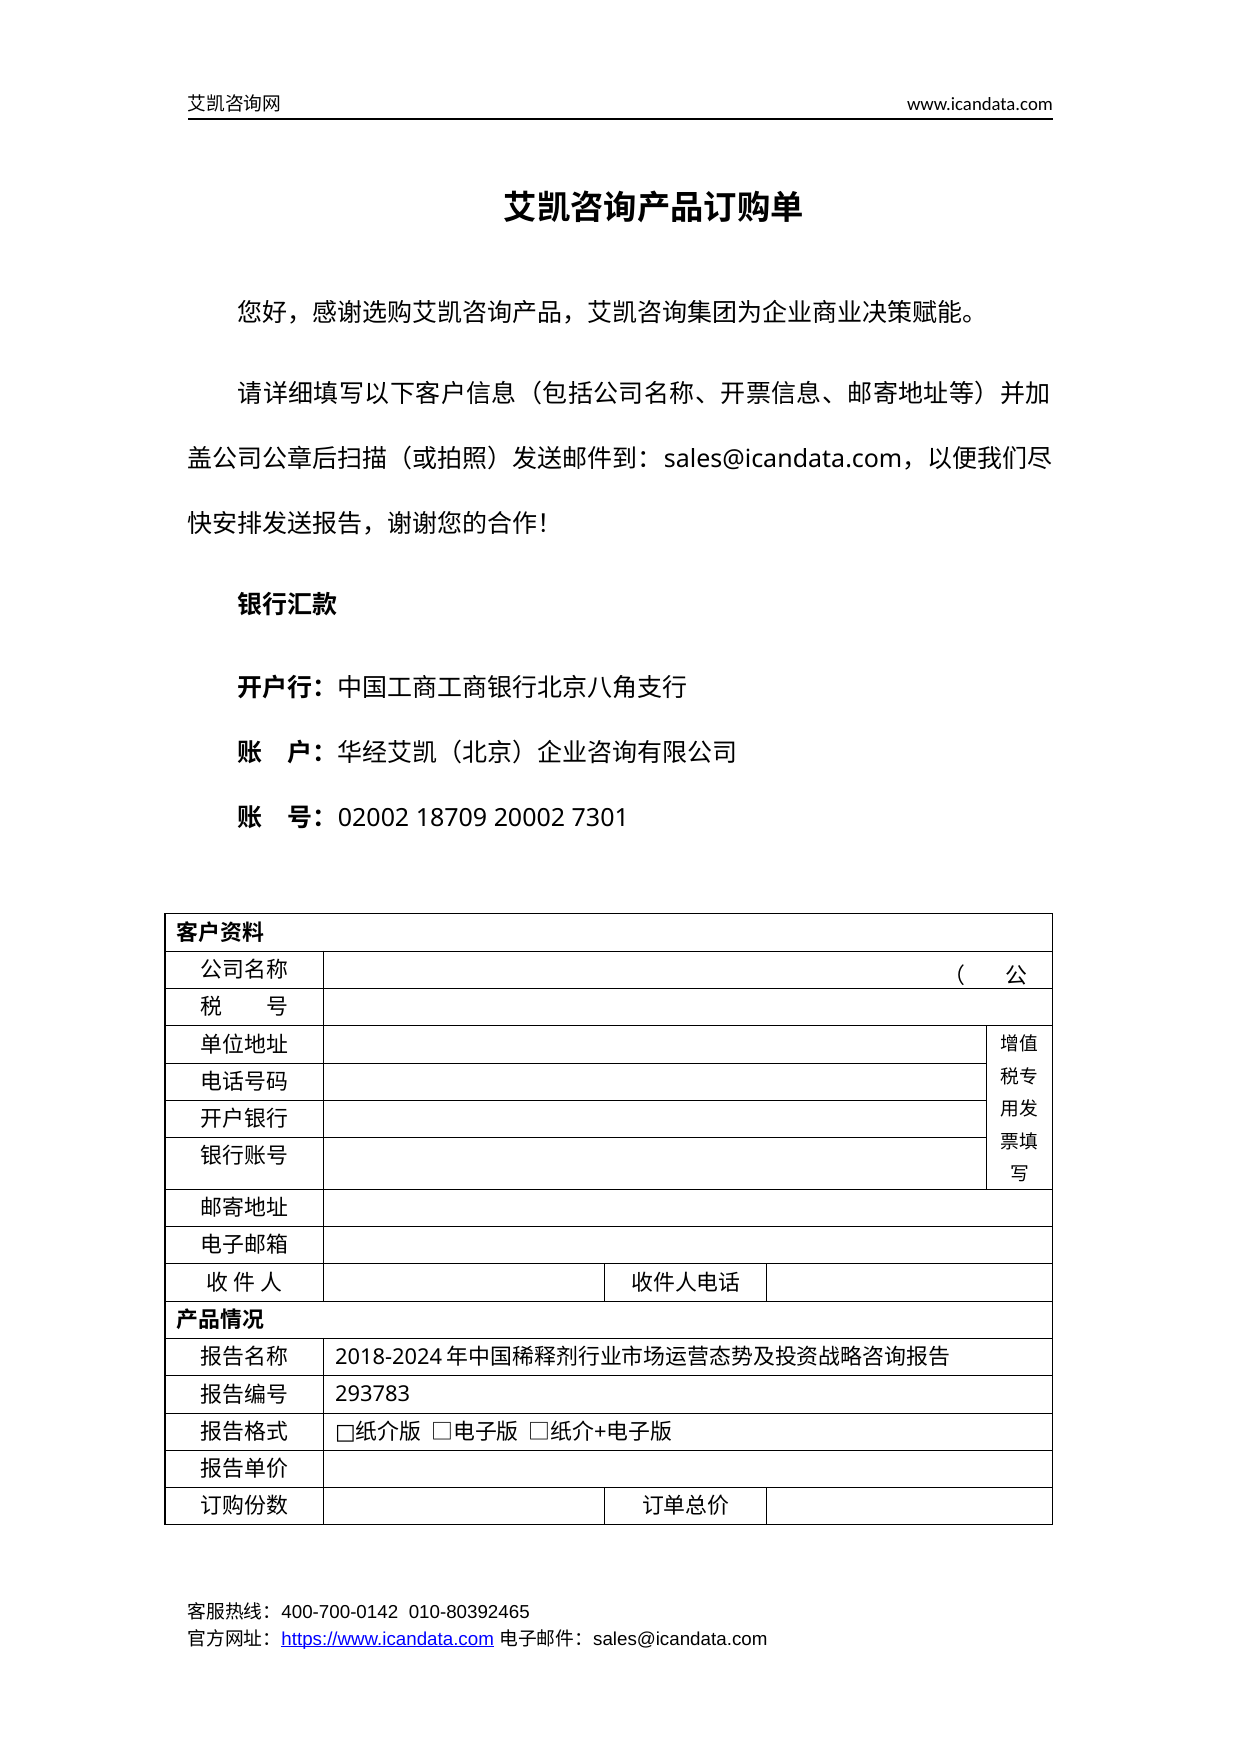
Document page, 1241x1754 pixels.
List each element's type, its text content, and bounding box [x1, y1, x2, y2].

table_cell 293783 [324, 1376, 1052, 1412]
text 银行汇款 [187, 570, 1053, 635]
text 账 号：02002 18709 20002 7301 [187, 783, 1053, 848]
table_cell 银行账号 [166, 1138, 323, 1189]
table_cell [324, 952, 1052, 988]
text 账 户：华经艾凯（北京）企业咨询有限公司 [187, 718, 1053, 783]
table_cell 报告编号 [166, 1376, 323, 1412]
table_cell 报告名称 [166, 1339, 323, 1375]
table_cell 公司名称 [166, 952, 323, 988]
table_cell [324, 1064, 986, 1100]
table_cell 电子邮箱 [166, 1227, 323, 1263]
table_cell [767, 1488, 1052, 1524]
table_cell 产品情况 [166, 1302, 1052, 1338]
text 开户行：中国工商工商银行北京八角支行 [187, 653, 1053, 718]
table_cell [767, 1264, 1052, 1301]
table_cell 订购份数 [166, 1488, 323, 1524]
table_cell [324, 1227, 1052, 1263]
table_cell 邮寄地址 [166, 1190, 323, 1226]
table_cell 收件人电话 [605, 1264, 766, 1301]
table_cell [324, 1488, 604, 1524]
table_cell [324, 1026, 986, 1062]
text 请详细填写以下客户信息（包括公司名称、开票信息、邮寄地址等）并加盖公司公章后扫描（或拍照）发送邮件到：sales@icandata.com，以便我们尽快安排发送报告，谢谢您的合作！ [187, 359, 1053, 554]
table_cell 订单总价 [605, 1488, 766, 1524]
table_cell 2018-2024年中国稀释剂行业市场运营态势及投资战略咨询报告 [324, 1339, 1052, 1375]
table_cell [324, 989, 1052, 1025]
table_cell 增值税专用发票填写 [987, 1026, 1052, 1189]
table_cell 单位地址 [166, 1026, 323, 1062]
table_cell [324, 1451, 1052, 1487]
table_cell □纸介版 □电子版 □纸介+电子版 [324, 1414, 1052, 1450]
table_cell 开户银行 [166, 1101, 323, 1137]
table_cell 报告格式 [166, 1414, 323, 1450]
table_cell [324, 1190, 1052, 1226]
table_cell 税 号 [166, 989, 323, 1025]
table_cell [324, 1264, 604, 1301]
table_header 客户资料 [166, 914, 1052, 951]
text 艾凯咨询产品订购单 [187, 172, 1053, 237]
table_cell 报告单价 [166, 1451, 323, 1487]
table_cell 收 件 人 [166, 1264, 323, 1301]
table_cell [324, 1138, 986, 1189]
table_cell [324, 1101, 986, 1137]
text 您好，感谢选购艾凯咨询产品，艾凯咨询集团为企业商业决策赋能。 [187, 278, 1053, 343]
table_cell 电话号码 [166, 1064, 323, 1100]
